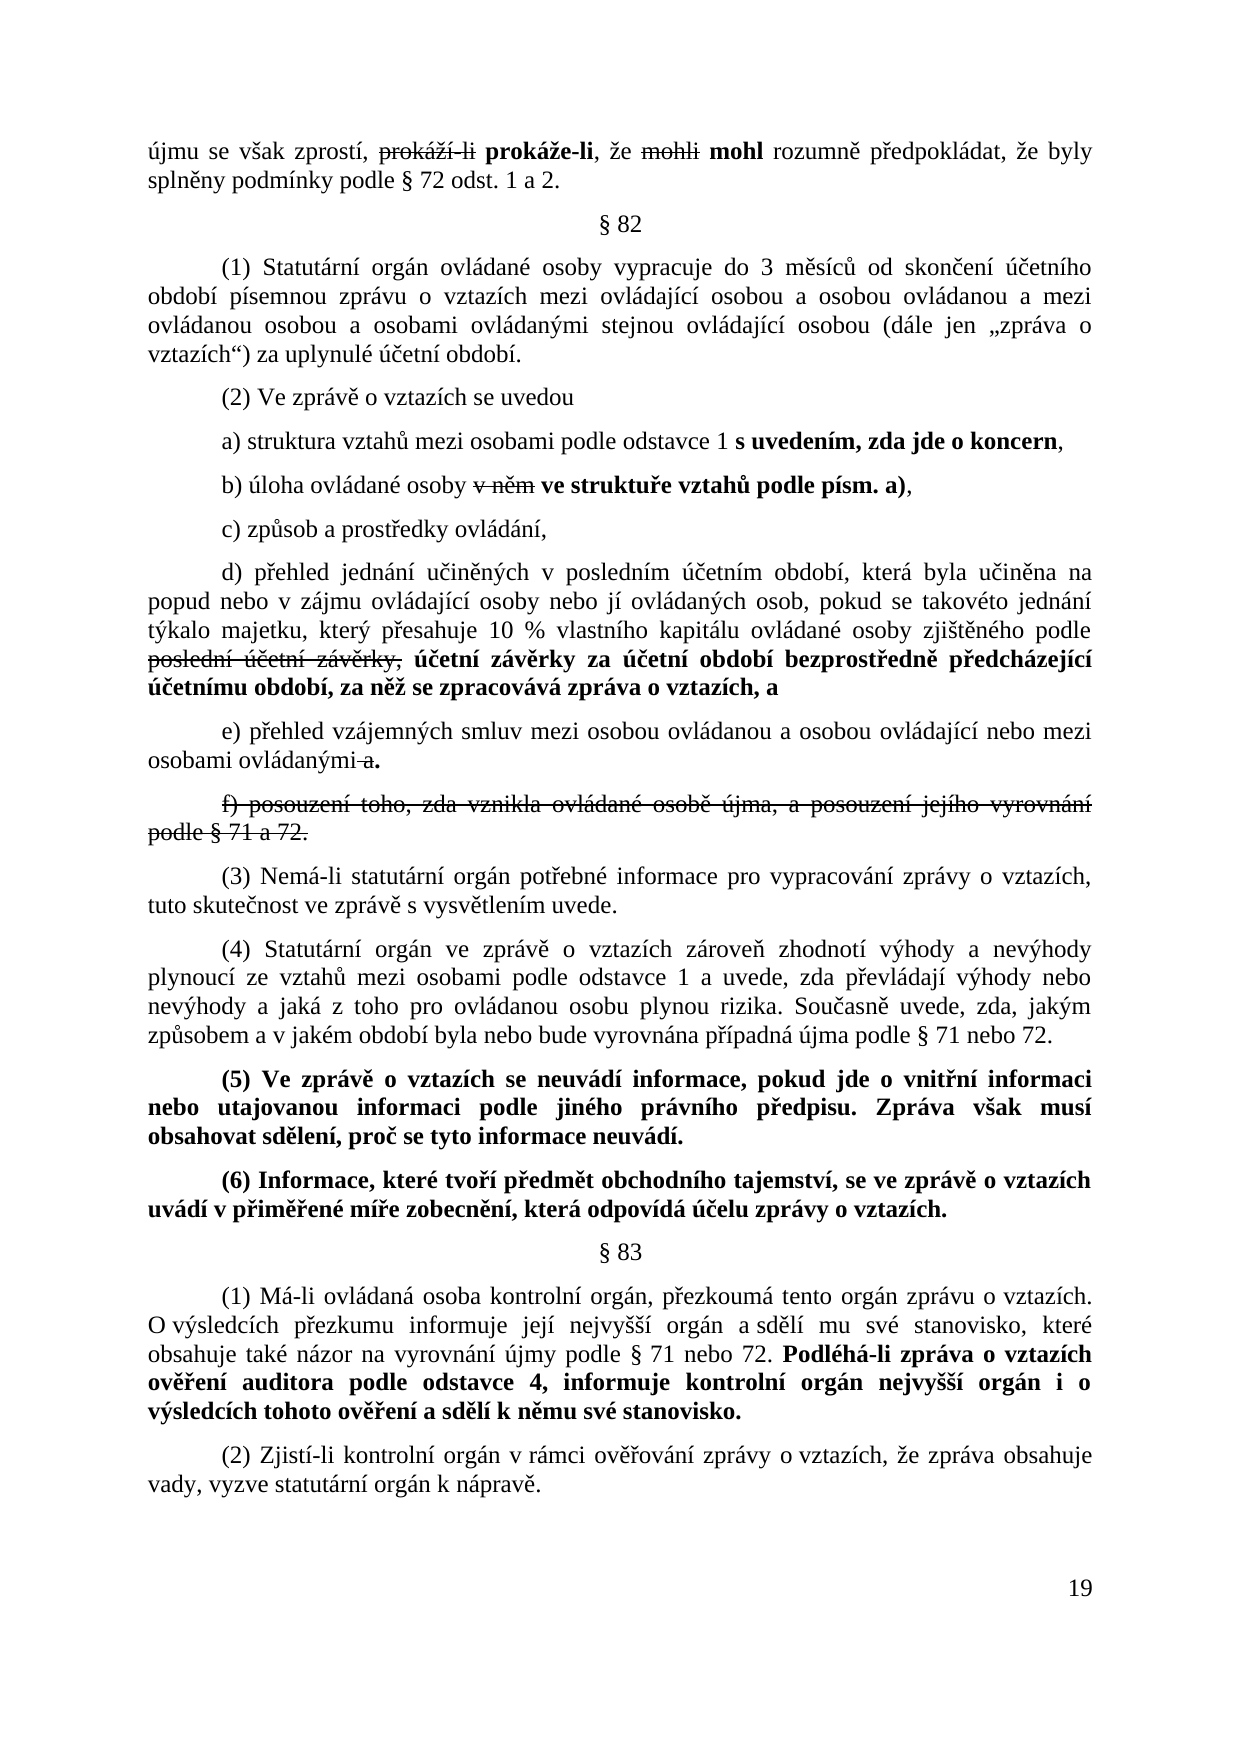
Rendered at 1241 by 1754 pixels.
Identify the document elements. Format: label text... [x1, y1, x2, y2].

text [148, 136, 1092, 194]
text b) úloha ovládané osoby v něm ve struktuře vztahů podle písm. a), [148, 470, 1092, 499]
text (6) Informace, které tvoří předmět obchodního tajemství, se ve zprávě o vztazích uvádí v přiměřené míře zobecnění, která odpovídá účelu zprávy o vztazích. [148, 1165, 1092, 1222]
text (5) Ve zprávě o vztazích se neuvádí informace, pokud jde o vnitřní informaci nebo utajovanou informaci podle jiného právního předpisu. Zpráva však musí obsahovat sdělení, proč se tyto informace neuvádí. [148, 1064, 1092, 1150]
text (1) Statutární orgán ovládané osoby vypracuje do 3 měsíců od skončení účetního období písemnou zprávu o vztazích mezi ovládající osobou a osobou ovládanou a mezi ovládanou osobou a osobami ovládanými stejnou ovládající osobou (dále jen „zpráva o vztazích“) za uplynulé účetní období. [148, 252, 1092, 367]
text d) přehled jednání učiněných v posledním účetním období, která byla učiněna na popud nebo v zájmu ovládající osoby nebo jí ovládaných osob, pokud se takovéto jednání týkalo majetku, který přesahuje 10 % vlastního kapitálu ovládané osoby zjištěného podle poslední účetní závěrky, účetní závěrky za účetní období bezprostředně předcházející účetnímu období, za něž se zpracovává zpráva o vztazích, a [148, 557, 1092, 701]
text (3) Nemá-li statutární orgán potřebné informace pro vypracování zprávy o vztazích, tuto skutečnost ve zprávě s vysvětlením uvede. [148, 861, 1092, 919]
text e) přehled vzájemných smluv mezi osobou ovládanou a osobou ovládající nebo mezi osobami ovládanými a. [148, 716, 1092, 774]
text § 82 [148, 209, 1092, 237]
text c) způsob a prostředky ovládání, [148, 514, 1092, 542]
text a) struktura vztahů mezi osobami podle odstavce 1 s uvedením, zda jde o koncern, [148, 426, 1092, 455]
text (2) Ve zprávě o vztazích se uvedou [148, 382, 1092, 411]
text § 83 [148, 1237, 1092, 1266]
text (2) Zjistí-li kontrolní orgán v rámci ověřování zprávy o vztazích, že zpráva obsahuje vady, vyzve statutární orgán k nápravě. [148, 1440, 1092, 1497]
text f) posouzení toho, zda vznikla ovládané osobě újma, a posouzení jejího vyrovnání podle § 71 a 72. [148, 789, 1092, 846]
text (4) Statutární orgán ve zprávě o vztazích zároveň zhodnotí výhody a nevýhody plynoucí ze vztahů mezi osobami podle odstavce 1 a uvede, zda převládají výhody nebo nevýhody a jaká z toho pro ovládanou osobu plynou rizika. Současně uvede, zda, jakým způsobem a v jakém období byla nebo bude vyrovnána případná újma podle § 71 nebo 72. [148, 934, 1092, 1049]
text (1) Má-li ovládaná osoba kontrolní orgán, přezkoumá tento orgán zprávu o vztazích. O výsledcích přezkumu informuje její nejvyšší orgán a sdělí mu své stanovisko, které obsahuje také názor na vyrovnání újmy podle § 71 nebo 72. Podléhá-li zpráva o vztazích ověření auditora podle odstavce 4, informuje kontrolní orgán nejvyšší orgán i o výsledcích tohoto ověření a sdělí k němu své stanovisko. [148, 1281, 1092, 1425]
